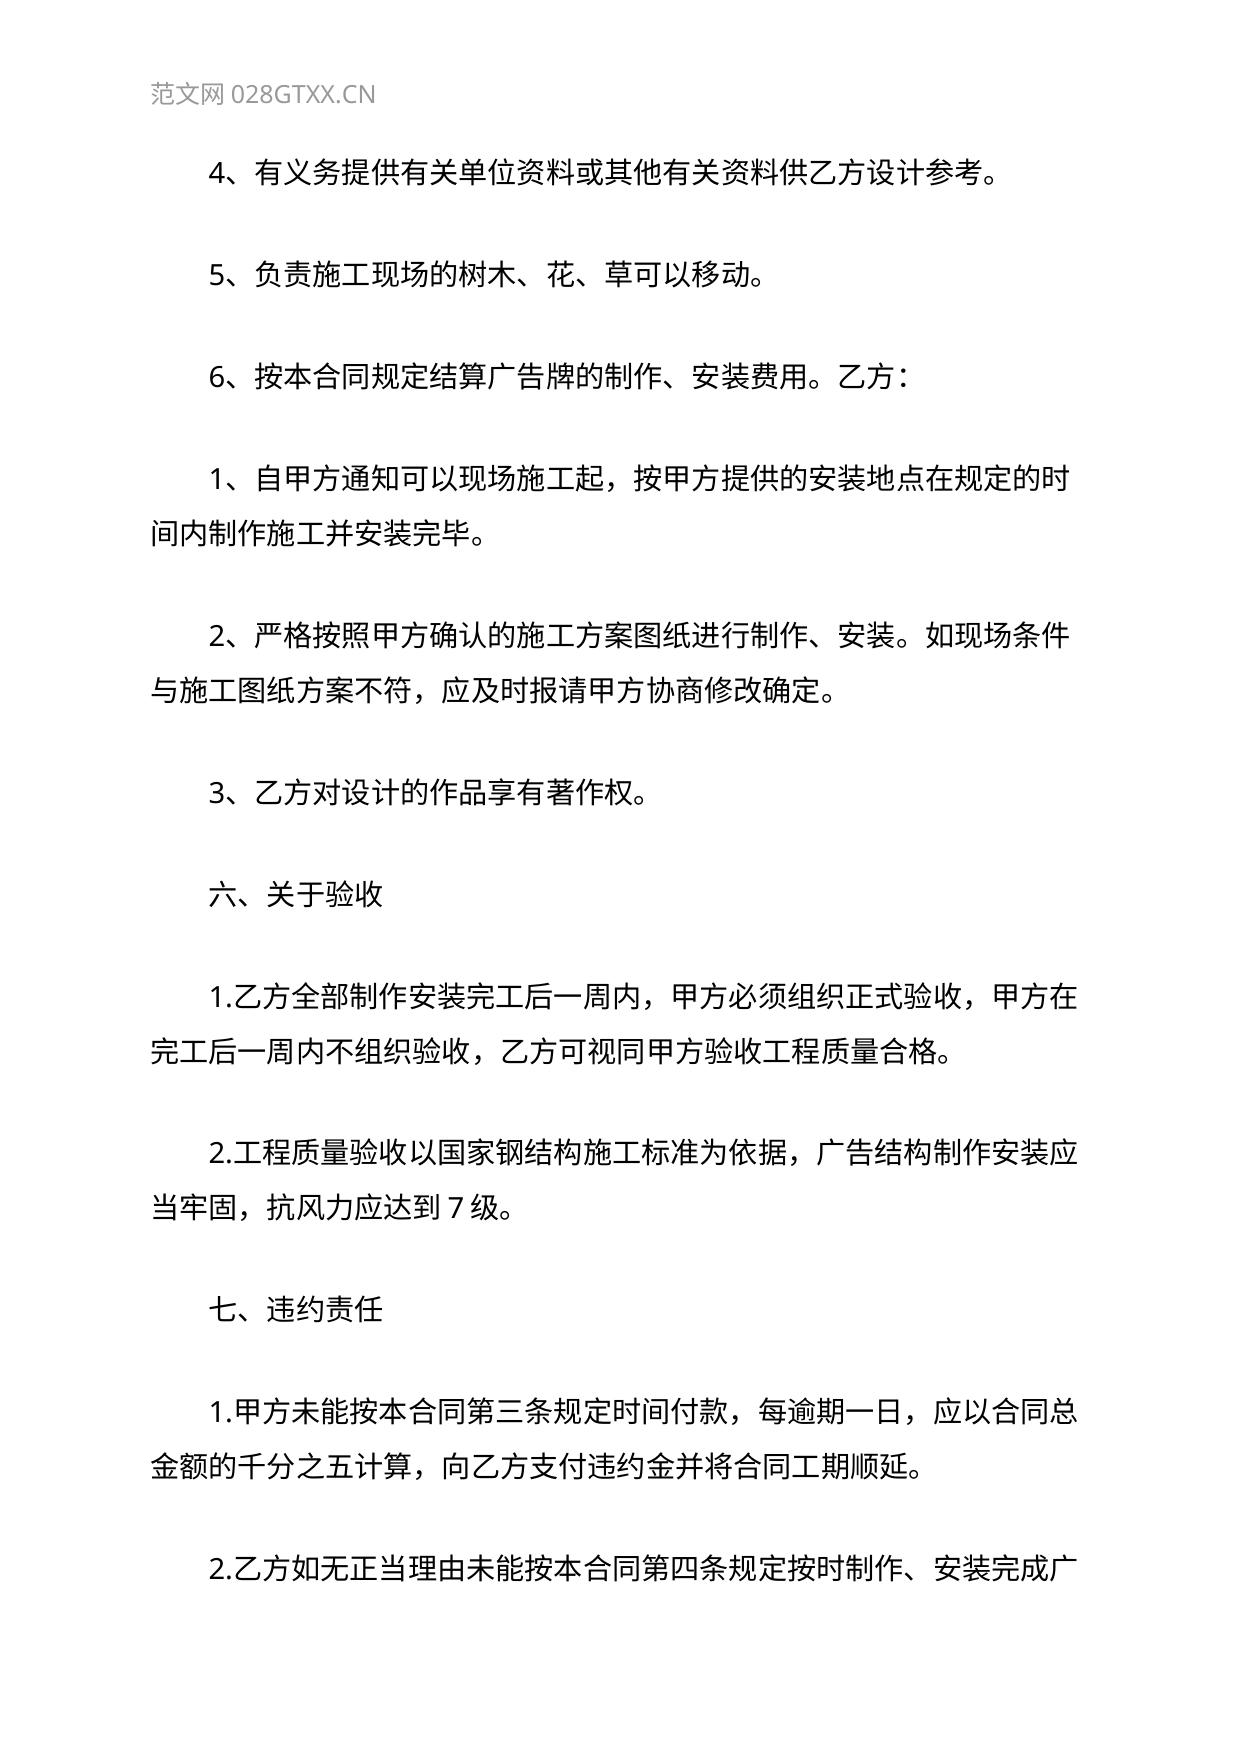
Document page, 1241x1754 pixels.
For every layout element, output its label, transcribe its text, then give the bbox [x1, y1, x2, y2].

text 3、乙方对设计的作品享有著作权。 [150, 769, 1090, 812]
text 6、按本合同规定结算广告牌的制作、安装费用。乙方： [150, 354, 1090, 396]
text 六、关于验收 [150, 871, 1090, 914]
text 七、违约责任 [150, 1287, 1090, 1329]
text 1.乙方全部制作安装完工后一周内，甲方必须组织正式验收，甲方在完工后一周内不组织验收，乙方可视同甲方验收工程质量合格。 [150, 973, 1090, 1071]
text 2、严格按照甲方确认的施工方案图纸进行制作、安装。如现场条件与施工图纸方案不符，应及时报请甲方协商修改确定。 [150, 613, 1090, 710]
text 1.甲方未能按本合同第三条规定时间付款，每逾期一日，应以合同总金额的千分之五计算，向乙方支付违约金并将合同工期顺延。 [150, 1389, 1090, 1486]
text 4、有义务提供有关单位资料或其他有关资料供乙方设计参考。 [150, 150, 1090, 192]
text 1、自甲方通知可以现场施工起，按甲方提供的安装地点在规定的时间内制作施工并安装完毕。 [150, 456, 1090, 553]
text 5、负责施工现场的树木、花、草可以移动。 [150, 252, 1090, 294]
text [150, 1546, 1090, 1588]
text 2.工程质量验收以国家钢结构施工标准为依据，广告结构制作安装应当牢固，抗风力应达到7级。 [150, 1130, 1090, 1227]
